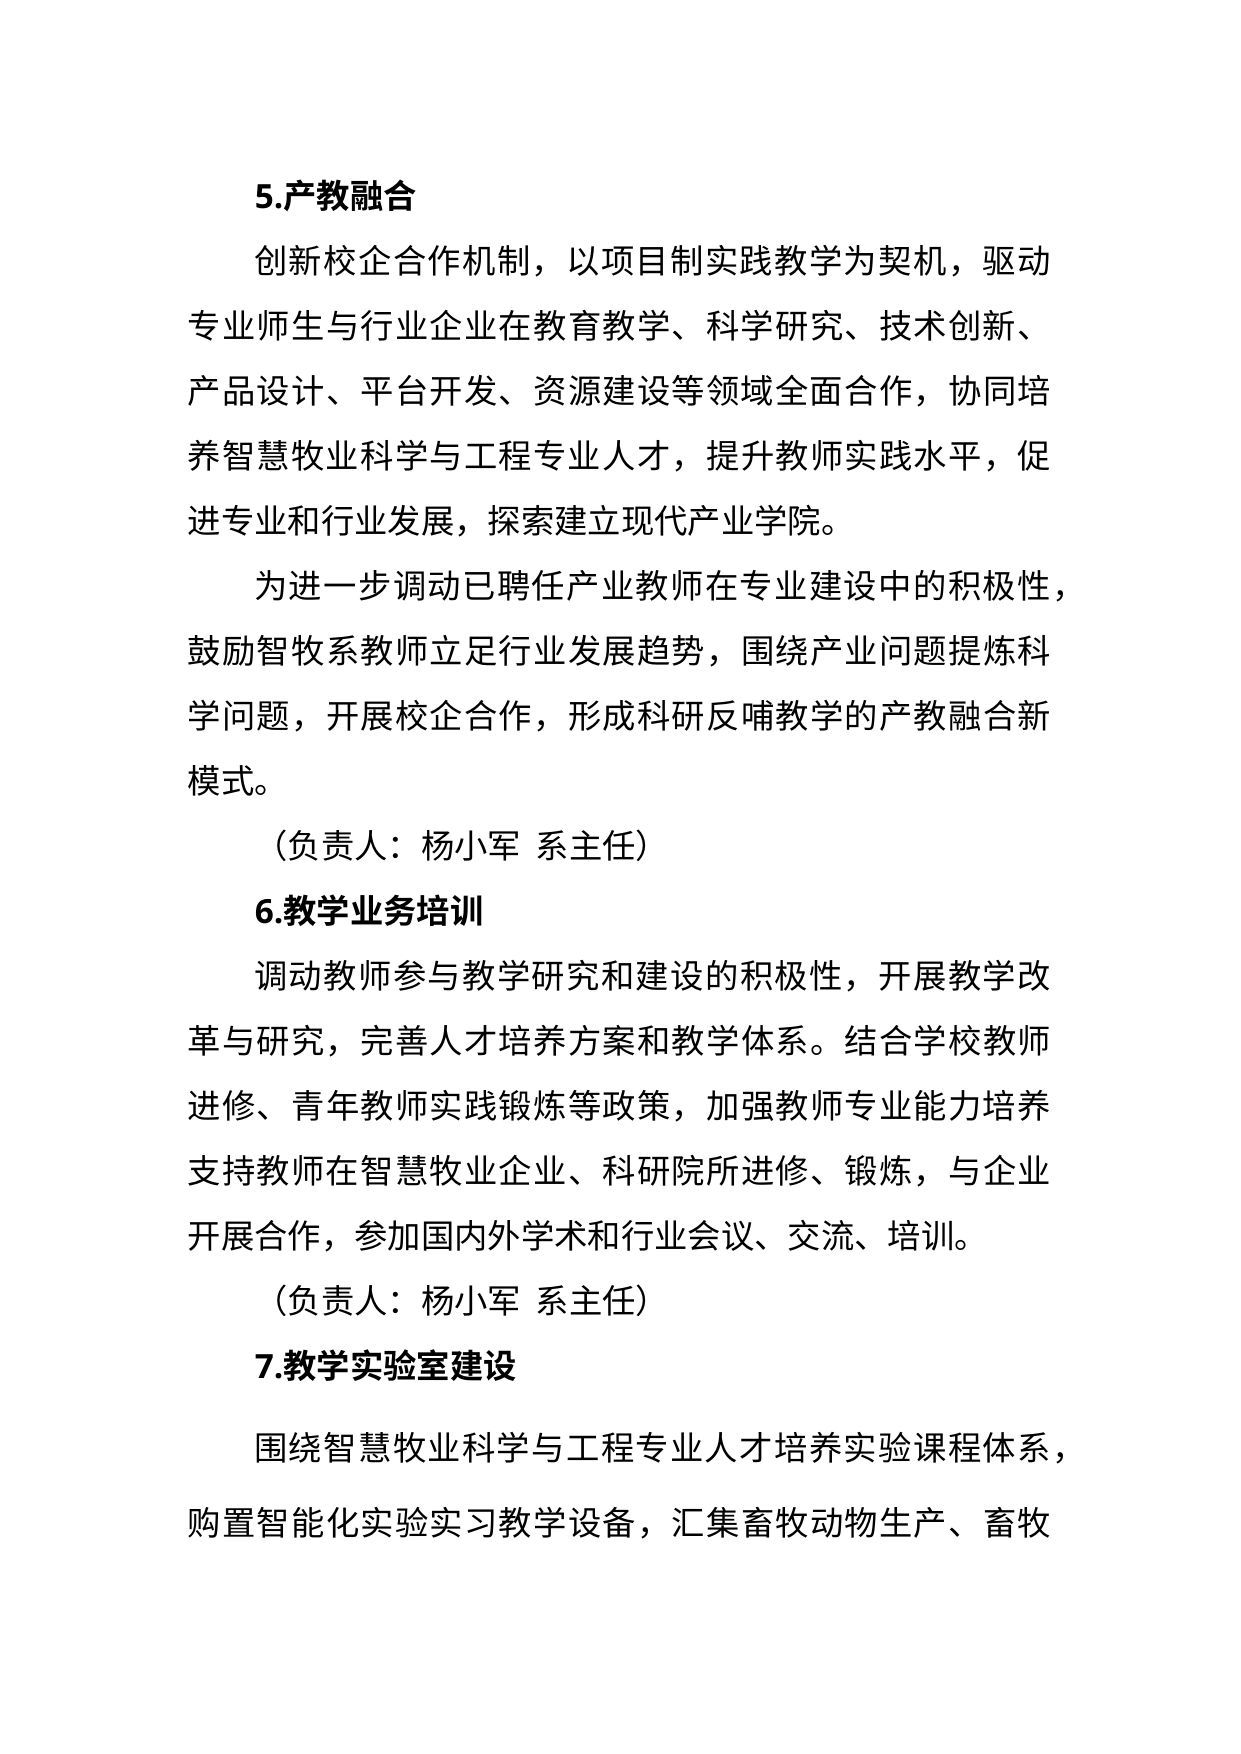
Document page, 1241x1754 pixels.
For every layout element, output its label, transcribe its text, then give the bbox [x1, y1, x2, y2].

text 创新校企合作机制，以项目制实践教学为契机，驱动专业师生与行业企业在教育教学、科学研究、技术创新、产品设计、平台开发、资源建设等领域全面合作，协同培养智慧牧业科学与工程专业人才，提升教师实践水平，促进专业和行业发展，探索建立现代产业学院。 [187, 227, 1053, 552]
text 为进一步调动已聘任产业教师在专业建设中的积极性，鼓励智牧系教师立足行业发展趋势，围绕产业问题提炼科学问题，开展校企合作，形成科研反哺教学的产教融合新模式。 [187, 552, 1053, 812]
text 7.教学实验室建设 [187, 1332, 1053, 1397]
text 调动教师参与教学研究和建设的积极性，开展教学改革与研究，完善人才培养方案和教学体系。结合学校教师进修、青年教师实践锻炼等政策，加强教师专业能力培养，支持教师在智慧牧业企业、科研院所进修、锻炼，与企业开展合作，参加国内外学术和行业会议、交流、培训。 [187, 942, 1053, 1267]
text （负责人：杨小军 系主任） [187, 1267, 1053, 1332]
text （负责人：杨小军 系主任） [187, 812, 1053, 877]
text 5.产教融合 [187, 162, 1053, 227]
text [187, 1413, 1053, 1553]
text 6.教学业务培训 [187, 877, 1053, 942]
